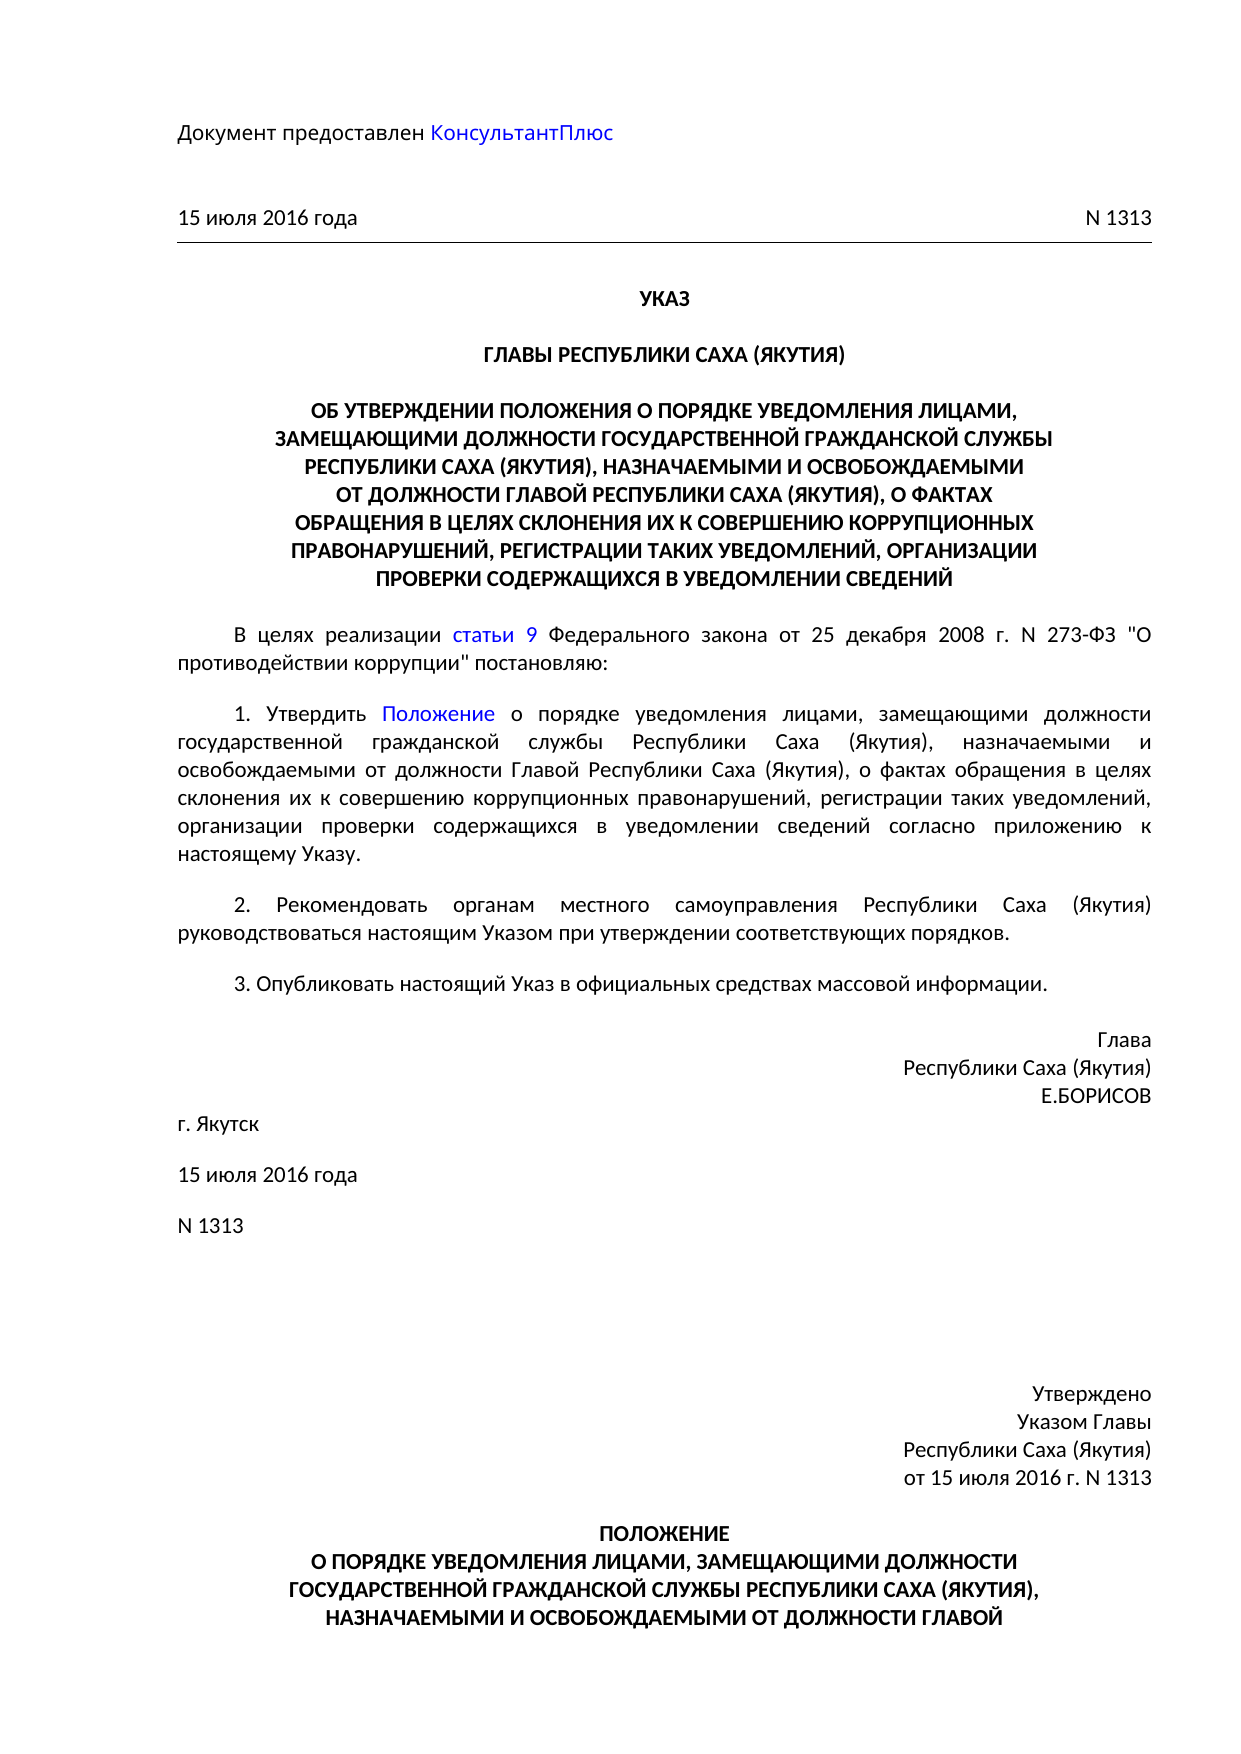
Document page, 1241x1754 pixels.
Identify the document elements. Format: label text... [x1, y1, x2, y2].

text 15 июля 2016 года [177, 1160, 1152, 1188]
text Утверждено [177, 1379, 1152, 1407]
text от 15 июля 2016 г. N 1313 [177, 1463, 1152, 1491]
text 3. Опубликовать настоящий Указ в официальных средствах массовой информации. [177, 969, 1152, 997]
title ОБ УТВЕРЖДЕНИИ ПОЛОЖЕНИЯ О ПОРЯДКЕ УВЕДОМЛЕНИЯ ЛИЦАМИ, [177, 396, 1152, 424]
text Указом Главы [177, 1407, 1152, 1435]
text г. Якутск [177, 1109, 1152, 1137]
title ГЛАВЫ РЕСПУБЛИКИ САХА (ЯКУТИЯ) [177, 340, 1152, 368]
title УКАЗ [177, 284, 1152, 312]
title РЕСПУБЛИКИ САХА (ЯКУТИЯ), НАЗНАЧАЕМЫМИ И ОСВОБОЖДАЕМЫМИ [177, 452, 1152, 480]
title ПРАВОНАРУШЕНИЙ, РЕГИСТРАЦИИ ТАКИХ УВЕДОМЛЕНИЙ, ОРГАНИЗАЦИИ [177, 536, 1152, 564]
text 2. Рекомендовать органам местного самоуправления Республики Саха (Якутия) руководствоваться настоящим Указом при утверждении соответствующих порядков. [177, 890, 1152, 946]
text 1. Утвердить Положение о порядке уведомления лицами, замещающими должности государственной гражданской службы Республики Саха (Якутия), назначаемыми и освобождаемыми от должности Главой Республики Саха (Якутия), о фактах обращения в целях склонения их к совершению коррупционных правонарушений, регистрации таких уведомлений, организации проверки содержащихся в уведомлении сведений согласно приложению к настоящему Указу. [177, 699, 1152, 867]
text Глава [177, 1025, 1152, 1053]
text В целях реализации статьи 9 Федерального закона от 25 декабря 2008 г. N 273-ФЗ "О противодействии коррупции" постановляю: [177, 620, 1152, 676]
text N 1313 [177, 1211, 1152, 1239]
title Документ предоставлен КонсультантПлюс [177, 118, 1152, 175]
text Республики Саха (Якутия) [177, 1435, 1152, 1463]
title ЗАМЕЩАЮЩИМИ ДОЛЖНОСТИ ГОСУДАРСТВЕННОЙ ГРАЖДАНСКОЙ СЛУЖБЫ [177, 424, 1152, 452]
text Е.БОРИСОВ [177, 1081, 1152, 1109]
title ОБРАЩЕНИЯ В ЦЕЛЯХ СКЛОНЕНИЯ ИХ К СОВЕРШЕНИЮ КОРРУПЦИОННЫХ [177, 508, 1152, 536]
title О ПОРЯДКЕ УВЕДОМЛЕНИЯ ЛИЦАМИ, ЗАМЕЩАЮЩИМИ ДОЛЖНОСТИ [177, 1547, 1152, 1575]
title ПОЛОЖЕНИЕ [177, 1519, 1152, 1547]
table_header 15 июля 2016 года [177, 203, 664, 231]
title НАЗНАЧАЕМЫМИ И ОСВОБОЖДАЕМЫМИ ОТ ДОЛЖНОСТИ ГЛАВОЙ [177, 1603, 1152, 1631]
title ПРОВЕРКИ СОДЕРЖАЩИХСЯ В УВЕДОМЛЕНИИ СВЕДЕНИЙ [177, 564, 1152, 592]
title ГОСУДАРСТВЕННОЙ ГРАЖДАНСКОЙ СЛУЖБЫ РЕСПУБЛИКИ САХА (ЯКУТИЯ), [177, 1575, 1152, 1603]
title ОТ ДОЛЖНОСТИ ГЛАВОЙ РЕСПУБЛИКИ САХА (ЯКУТИЯ), О ФАКТАХ [177, 480, 1152, 508]
text Республики Саха (Якутия) [177, 1053, 1152, 1081]
table_header N 1313 [664, 203, 1152, 231]
